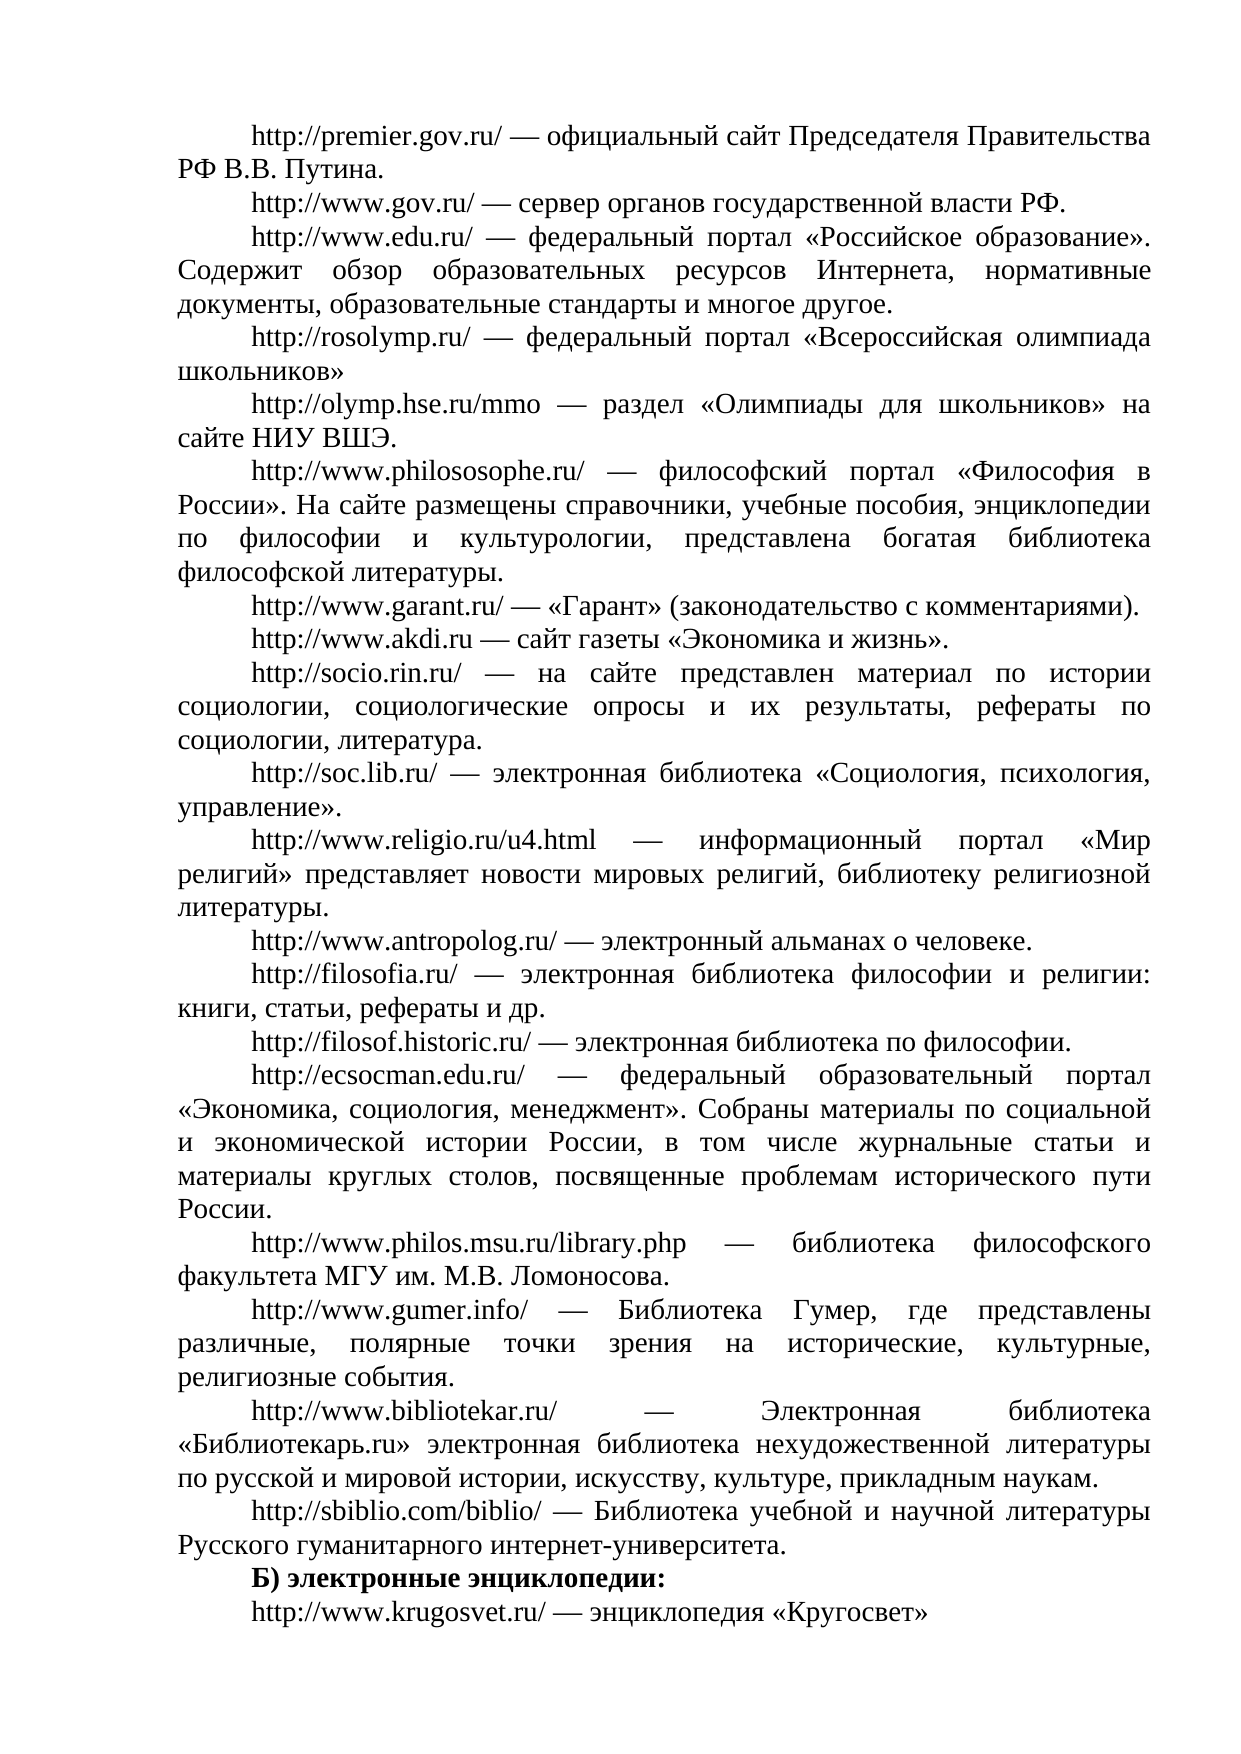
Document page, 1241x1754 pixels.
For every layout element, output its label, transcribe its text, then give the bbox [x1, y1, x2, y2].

text http://www.krugosvet.ru/ — энциклопедия «Кругосвет» [177, 1594, 1152, 1627]
text http://www.akdi.ru — сайт газеты «Экономика и жизнь». [177, 621, 1152, 655]
text http://www.gov.ru/ — сервер органов государственной власти РФ. [177, 185, 1152, 219]
text http://www.philososophe.ru/ — философский портал «Философия в России». На сайте размещены справочники, учебные пособия, энциклопедии по философии и культурологии, представлена богатая библиотека философской литературы. [177, 453, 1152, 588]
text http://socio.rin.ru/ — на сайте представлен материал по истории социологии, социологические опросы и их результаты, рефераты по социологии, литература. [177, 655, 1152, 755]
text http://premier.gov.ru/ — официальный сайт Председателя Правительства РФ В.В. Путина. [177, 118, 1152, 185]
text http://filosofia.ru/ — электронная библиотека философии и религии: книги, статьи, рефераты и др. [177, 957, 1152, 1024]
text http://www.gumer.info/ — Библиотека Гумер, где представлены различные, полярные точки зрения на исторические, культурные, религиозные события. [177, 1292, 1152, 1393]
text http://www.religio.ru/u4.html — информационный портал «Мир религий» представляет новости мировых религий, библиотеку религиозной литературы. [177, 822, 1152, 923]
text http://www.antropolog.ru/ — электронный альманах о человеке. [177, 923, 1152, 957]
text http://www.philos.msu.ru/library.php — библиотека философского факультета МГУ им. М.В. Ломоносова. [177, 1225, 1152, 1292]
text http://sbiblio.com/biblio/ — Библиотека учебной и научной литературы Русского гуманитарного интернет-университета. [177, 1493, 1152, 1560]
text http://www.garant.ru/ — «Гарант» (законодательство с комментариями). [177, 588, 1152, 621]
text http://ecsocman.edu.ru/ — федеральный образовательный портал «Экономика, социология, менеджмент». Собраны материалы по социальной и экономической истории России, в том числе журнальные статьи и материалы круглых столов, посвященные проблемам исторического пути России. [177, 1057, 1152, 1225]
text Б) электронные энциклопедии: [177, 1560, 1152, 1594]
text http://filosof.historic.ru/ — электронная библиотека по философии. [177, 1024, 1152, 1057]
text http://www.edu.ru/ — федеральный портал «Российское образование». Содержит обзор образовательных ресурсов Интернета, нормативные документы, образовательные стандарты и многое другое. [177, 219, 1152, 319]
text http://rosolymp.ru/ — федеральный портал «Всероссийская олимпиада школьников» [177, 319, 1152, 386]
text http://soc.lib.ru/ — электронная библиотека «Социология, психология, управление». [177, 755, 1152, 822]
text http://olymp.hse.ru/mmo — раздел «Олимпиады для школьников» на сайте НИУ ВШЭ. [177, 386, 1152, 453]
text http://www.bibliotekar.ru/ — Электронная библиотека «Библиотекарь.ru» электронная библиотека нехудожественной литературы по русской и мировой истории, искусству, культуре, прикладным наукам. [177, 1393, 1152, 1493]
